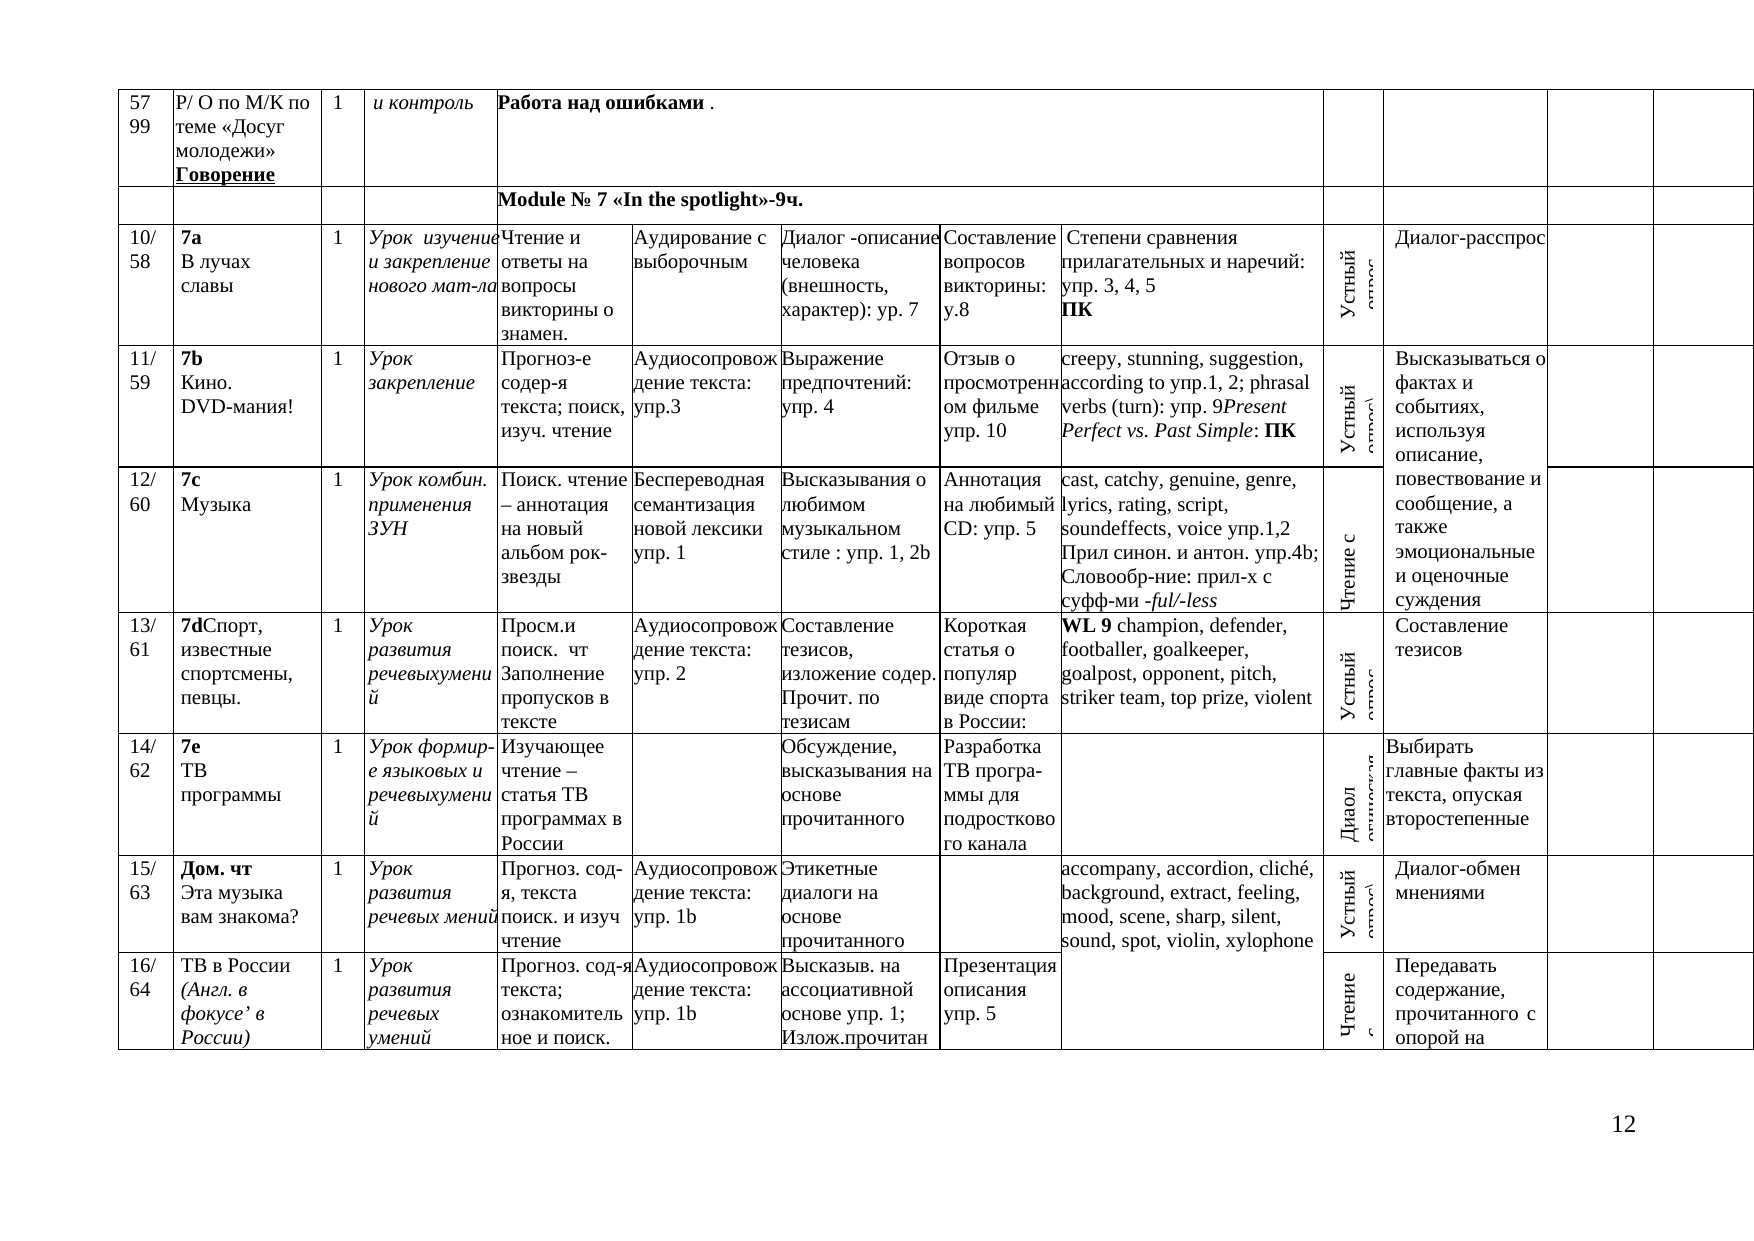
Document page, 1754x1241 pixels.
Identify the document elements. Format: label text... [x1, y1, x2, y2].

table_cell Аудиосопровождение текста: упр. 1b [633, 856, 781, 952]
table_cell Чтение с [1324, 468, 1383, 612]
table_cell Прогноз. сод-я, текста поиск. и изуч чтение [498, 856, 632, 952]
table_cell [1654, 613, 1753, 733]
table_cell Степени сравнения прилагательных и наречий: упр. 3, 4, 5 ПК [1062, 225, 1323, 345]
table_cell [1548, 468, 1653, 612]
table_cell 1 [322, 346, 364, 466]
table_cell Дом. чт Эта музыка вам знакома? [174, 856, 321, 952]
table_cell 57 99 [119, 90, 173, 186]
table_cell Поиск. чтение – аннотация на новый альбом рок-звезды [498, 468, 632, 612]
table_cell Чтение с полным пониманием содержания [1324, 953, 1383, 1049]
table_cell [1654, 953, 1753, 1049]
table_cell [1654, 856, 1753, 952]
table_cell Урок изучение и закрепление нового мат-ла [365, 225, 497, 345]
table_cell creepy, stunning, suggestion, according to упр.1, 2; phrasal verbs (turn): упр. 9Present Perfect vs. Past Simple: ПК [1062, 346, 1323, 466]
table_cell Прогноз. сод-я текста; ознакомительное и поиск. [498, 953, 632, 1049]
table_cell Устный опрос [1324, 225, 1383, 345]
table_cell [1654, 225, 1753, 345]
table_cell [1324, 90, 1383, 186]
table_cell 7b Кино. DVD-мания! [174, 346, 321, 466]
table_cell Module № 7 «In the spotlight»-9ч. [498, 187, 1323, 224]
table_cell Р/ О по М/К по теме «Досуг молодежи» Говорение [174, 90, 321, 186]
table_cell [1654, 346, 1753, 466]
table_cell Урок закрепление [365, 346, 497, 466]
table_cell Устный опрос\ пересказ [1324, 856, 1383, 952]
table_cell [941, 856, 1061, 952]
table_cell Выбирать главные факты из текста, опуская второстепенные [1384, 734, 1547, 854]
table_cell Отзыв о просмотренном фильме упр. 10 [941, 346, 1061, 466]
table_cell Диалог -описание человека (внешность, характер): ур. 7 [782, 225, 939, 345]
table_cell Аудиосопровождение текста: упр. 1b [633, 953, 781, 1049]
table_cell Составление тезисов, изложение содер. Прочит. по тезисам [782, 613, 939, 733]
table_cell [1548, 734, 1653, 854]
table_cell Высказыв. на ассоциативной основе упр. 1; Излож.прочитан [782, 953, 939, 1049]
table_cell Диалог-расспрос [1384, 225, 1547, 345]
table_cell Беспереводная семантизация новой лексики упр. 1 [633, 468, 781, 612]
table_cell [1548, 953, 1653, 1049]
table_cell Высказываться о фактах и событиях, используя описание, повествование и сообщение, а также эмоциональные и оценочные суждения [1384, 346, 1547, 612]
table_cell Прогноз-е содер-я текста; поиск, изуч. чтение [498, 346, 632, 466]
table_cell Составление тезисов [1384, 613, 1547, 733]
table_cell WL 9 champion, defender, footballer, goalkeeper, goalpost, opponent, pitch, striker team, top prize, violent [1062, 613, 1323, 733]
table_cell [1654, 90, 1753, 186]
table_cell 7e ТВ программы [174, 734, 321, 854]
table_cell [1384, 90, 1547, 186]
table_cell Передавать содержание, прочитанного с опорой на [1384, 953, 1547, 1049]
table_cell [365, 187, 497, 224]
table_cell 16/ 64 [119, 953, 173, 1049]
table_cell Устный опрос\Диалог Устный рассказ. Сл диктант [1324, 346, 1383, 466]
table_cell 14/ 62 [119, 734, 173, 854]
table_cell Аудирование с выборочным [633, 225, 781, 345]
table_cell Изучающее чтение – статья ТВ программах в России [498, 734, 632, 854]
table_cell Аудиосопровождение текста: упр. 2 [633, 613, 781, 733]
table_cell [1548, 613, 1653, 733]
table_cell 10/ 58 [119, 225, 173, 345]
table_cell 1 [322, 613, 364, 733]
table_cell Аннотация на любимый CD: упр. 5 [941, 468, 1061, 612]
table_cell [633, 734, 781, 854]
table_cell [119, 187, 173, 224]
table_cell 1 [322, 90, 364, 186]
table_cell Аудиосопровождение текста: упр.3 [633, 346, 781, 466]
table_cell Урок формир-е языковых и речевыхумений [365, 734, 497, 854]
table_cell 7c Музыка [174, 468, 321, 612]
table_cell Этикетные диалоги на основе прочитанного [782, 856, 939, 952]
table_cell [1548, 346, 1653, 466]
table_cell Разработка ТВ програ-ммы для подросткового канала [941, 734, 1061, 854]
table_cell 7dСпорт, известные спортсмены, певцы. [174, 613, 321, 733]
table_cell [365, 90, 497, 186]
table_cell Урок развития речевыхумений [365, 613, 497, 733]
table_cell [174, 187, 321, 224]
table_cell 12/ 60 [119, 468, 173, 612]
table_cell Диаол огическаяречь [1324, 734, 1383, 854]
table_cell 7a В лучах славы [174, 225, 321, 345]
table_cell [1548, 856, 1653, 952]
table_cell 13/ 61 [119, 613, 173, 733]
table_cell [322, 187, 364, 224]
table_cell Урок развития речевых мений [365, 856, 497, 952]
table_cell 15/ 63 [119, 856, 173, 952]
table_cell Выражение предпочтений: упр. 4 [782, 346, 939, 466]
table_cell Устный опрос [1324, 613, 1383, 733]
table_cell 1 [322, 468, 364, 612]
table_cell 1 [322, 856, 364, 952]
table_cell Короткая статья о популяр виде спорта в России: [941, 613, 1061, 733]
table_cell accompany, accordion, cliché, background, extract, feeling, mood, scene, sharp, silent, sound, spot, violin, xylophone [1062, 856, 1323, 1049]
table_cell [1548, 225, 1653, 345]
table_cell [1384, 187, 1547, 224]
table_cell Презентация описания упр. 5 [941, 953, 1061, 1049]
table_cell Работа над ошибками . [498, 90, 1323, 186]
table_cell cast, catchy, genuine, genre, lyrics, rating, script, soundeffects, voice упр.1,2 Прил синон. и антон. упр.4b; Словообр-ние: прил-х с суфф-ми -ful/-less [1062, 468, 1323, 612]
table_cell 1 [322, 225, 364, 345]
table_cell 1 [322, 953, 364, 1049]
table_cell Урок комбин. применения ЗУН [365, 468, 497, 612]
table_cell [1654, 187, 1753, 224]
table_cell [1062, 734, 1323, 854]
table_cell [1548, 90, 1653, 186]
table_cell ТВ в России (Англ. в фокусе’ в России) [174, 953, 321, 1049]
table_cell Диалог-обмен мнениями [1384, 856, 1547, 952]
table_cell Обсуждение, высказывания на основе прочитанного [782, 734, 939, 854]
table_cell 11/ 59 [119, 346, 173, 466]
table_cell Чтение и ответы на вопросы викторины о знамен. [498, 225, 632, 345]
table_cell Высказывания о любимом музыкальном стиле : упр. 1, 2b [782, 468, 939, 612]
table_cell [1548, 187, 1653, 224]
table_cell [1654, 468, 1753, 612]
table_cell Просм.и поиск. чт Заполнение пропусков в тексте [498, 613, 632, 733]
table_cell Составление вопросов викторины: у.8 [941, 225, 1061, 345]
table_cell [1324, 187, 1383, 224]
table_cell Урок развития речевых умений [365, 953, 497, 1049]
table_cell 1 [322, 734, 364, 854]
table_cell [1654, 734, 1753, 854]
